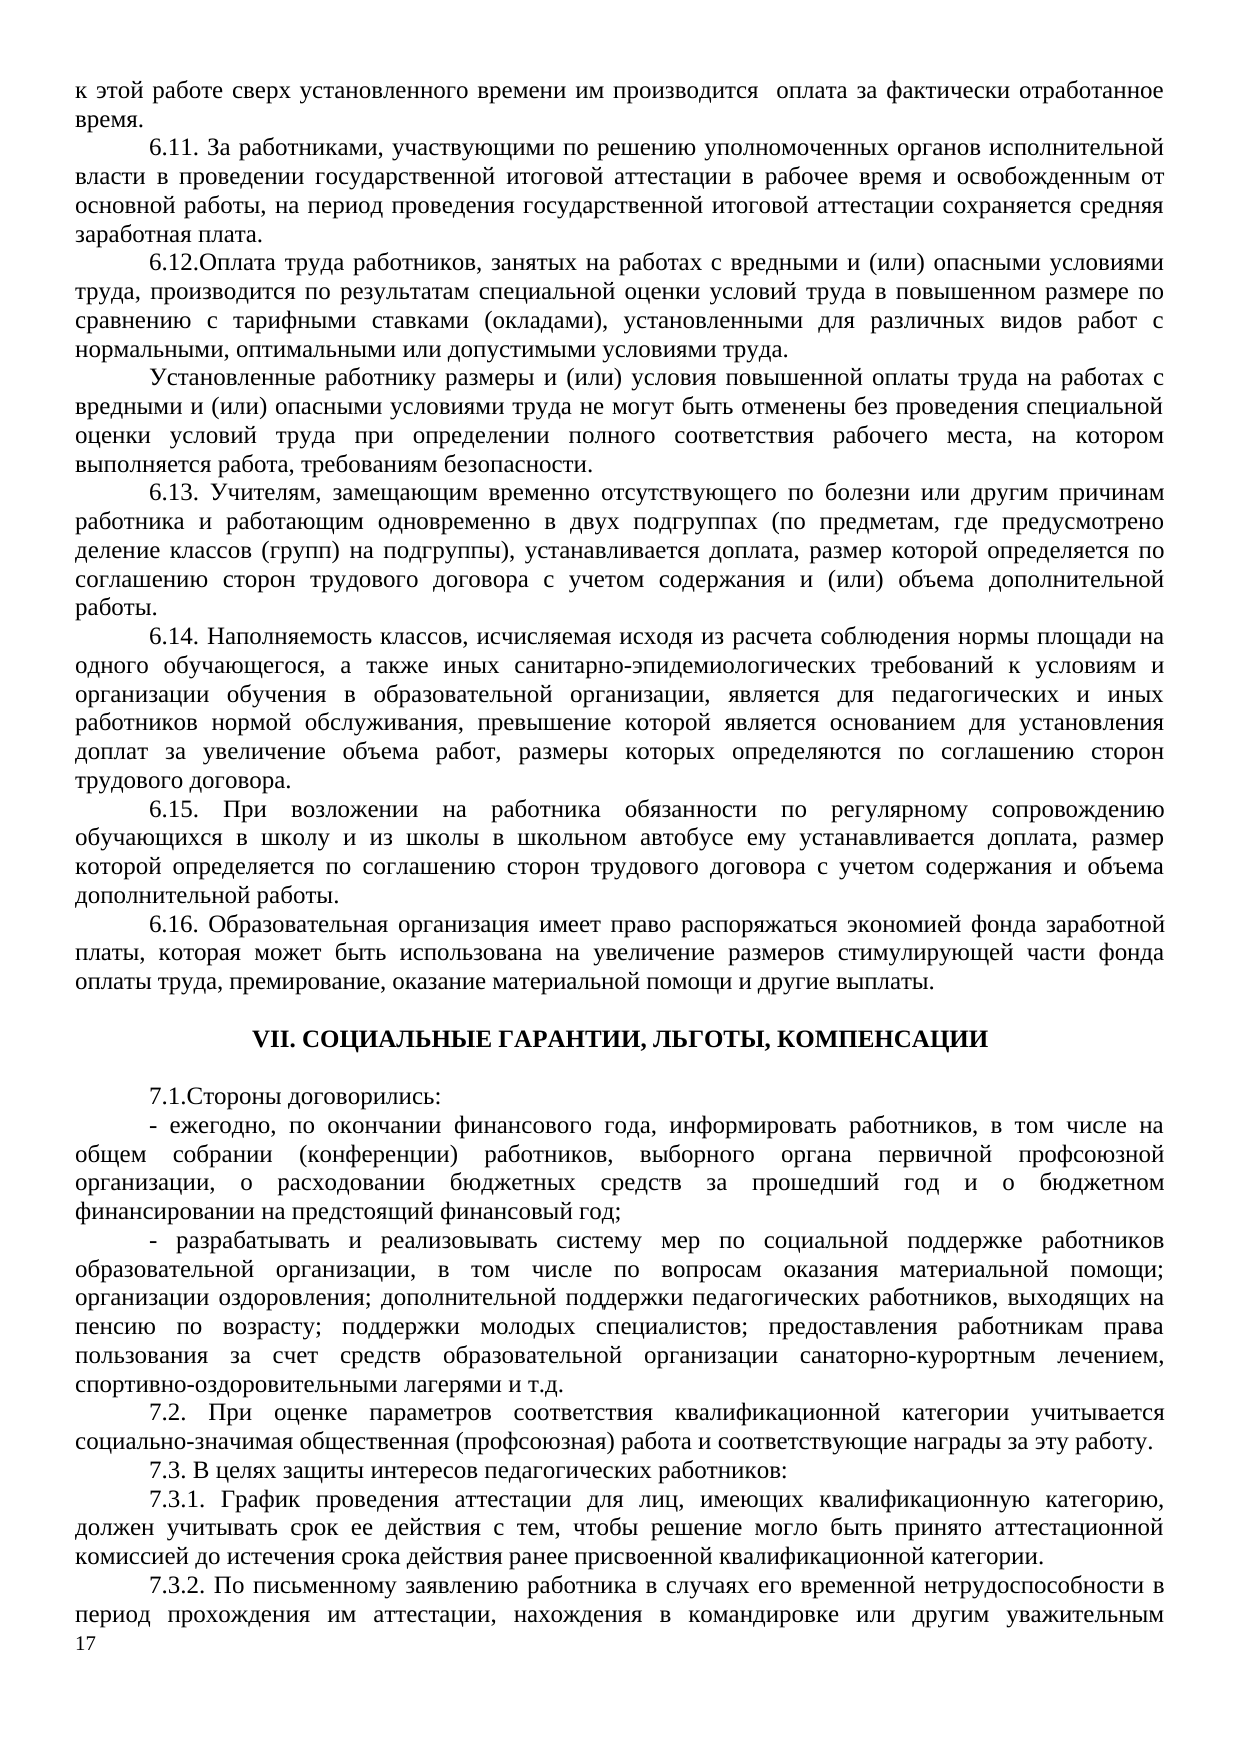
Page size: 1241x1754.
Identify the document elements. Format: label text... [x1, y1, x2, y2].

list 6.14. Наполняемость классов, исчисляемая исходя из расчета соблюдения нормы площади на одного обучающегося, а также иных санитарно-эпидемиологических требований к условиям и организации обучения в образовательной организации, является для педагогических и иных работников нормой обслуживания, превышение которой является основанием для установления доплат за увеличение объема работ, размеры которых определяются по соглашению сторон трудового договора. [75, 621, 1165, 794]
text - разрабатывать и реализовывать систему мер по социальной поддержке работников образовательной организации, в том числе по вопросам оказания материальной помощи; организации оздоровления; дополнительной поддержки педагогических работников, выходящих на пенсию по возрасту; поддержки молодых специалистов; предоставления работникам права пользования за счет средств образовательной организации санаторно-курортным лечением, спортивно-оздоровительными лагерями и т.д. [75, 1225, 1165, 1397]
text 6.11. За работниками, участвующими по решению уполномоченных органов исполнительной власти в проведении государственной итоговой аттестации в рабочее время и освобожденным от основной работы, на период проведения государственной итоговой аттестации сохраняется средняя заработная плата. [75, 132, 1165, 247]
list Установленные работнику размеры и (или) условия повышенной оплаты труда на работах с вредными и (или) опасными условиями труда не могут быть отменены без проведения специальной оценки условий труда при определении полного соответствия рабочего места, на котором выполняется работа, требованиям безопасности. [75, 362, 1165, 477]
text 7.3.1. График проведения аттестации для лиц, имеющих квалификационную категорию, должен учитывать срок ее действия с тем, чтобы решение могло быть принято аттестационной комиссией до истечения срока действия ранее присвоенной квалификационной категории. [75, 1484, 1165, 1570]
list 6.16. Образовательная организация имеет право распоряжаться экономией фонда заработной платы, которая может быть использована на увеличение размеров стимулирующей части фонда оплаты труда, премирование, оказание материальной помощи и другие выплаты. [75, 909, 1165, 995]
text 7.3. В целях защиты интересов педагогических работников: [75, 1455, 1165, 1484]
text VIi. Социальные гарантии, льготы, компенсации [75, 1024, 1165, 1052]
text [75, 75, 1165, 132]
text 7.2. При оценке параметров соответствия квалификационной категории учитывается социально-значимая общественная (профсоюзная) работа и соответствующие награды за эту работу. [75, 1397, 1165, 1455]
list 6.12.Оплата труда работников, занятых на работах с вредными и (или) опасными условиями труда, производится по результатам специальной оценки условий труда в повышенном размере по сравнению с тарифными ставками (окладами), установленными для различных видов работ с нормальными, оптимальными или допустимыми условиями труда. [75, 247, 1165, 362]
text - ежегодно, по окончании финансового года, информировать работников, в том числе на общем собрании (конференции) работников, выборного органа первичной профсоюзной организации, о расходовании бюджетных средств за прошедший год и о бюджетном финансировании на предстоящий финансовый год; [75, 1110, 1165, 1225]
list 6.15. При возложении на работника обязанности по регулярному сопровождению обучающихся в школу и из школы в школьном автобусе ему устанавливается доплата, размер которой определяется по соглашению сторон трудового договора с учетом содержания и объема дополнительной работы. [75, 794, 1165, 909]
text 7.1.Стороны договорились: [75, 1081, 1165, 1110]
list 6.13. Учителям, замещающим временно отсутствующего по болезни или другим причинам работника и работающим одновременно в двух подгруппах (по предметам, где предусмотрено деление классов (групп) на подгруппы), устанавливается доплата, размер которой определяется по соглашению сторон трудового договора с учетом содержания и (или) объема дополнительной работы. [75, 477, 1165, 621]
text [75, 1570, 1165, 1627]
